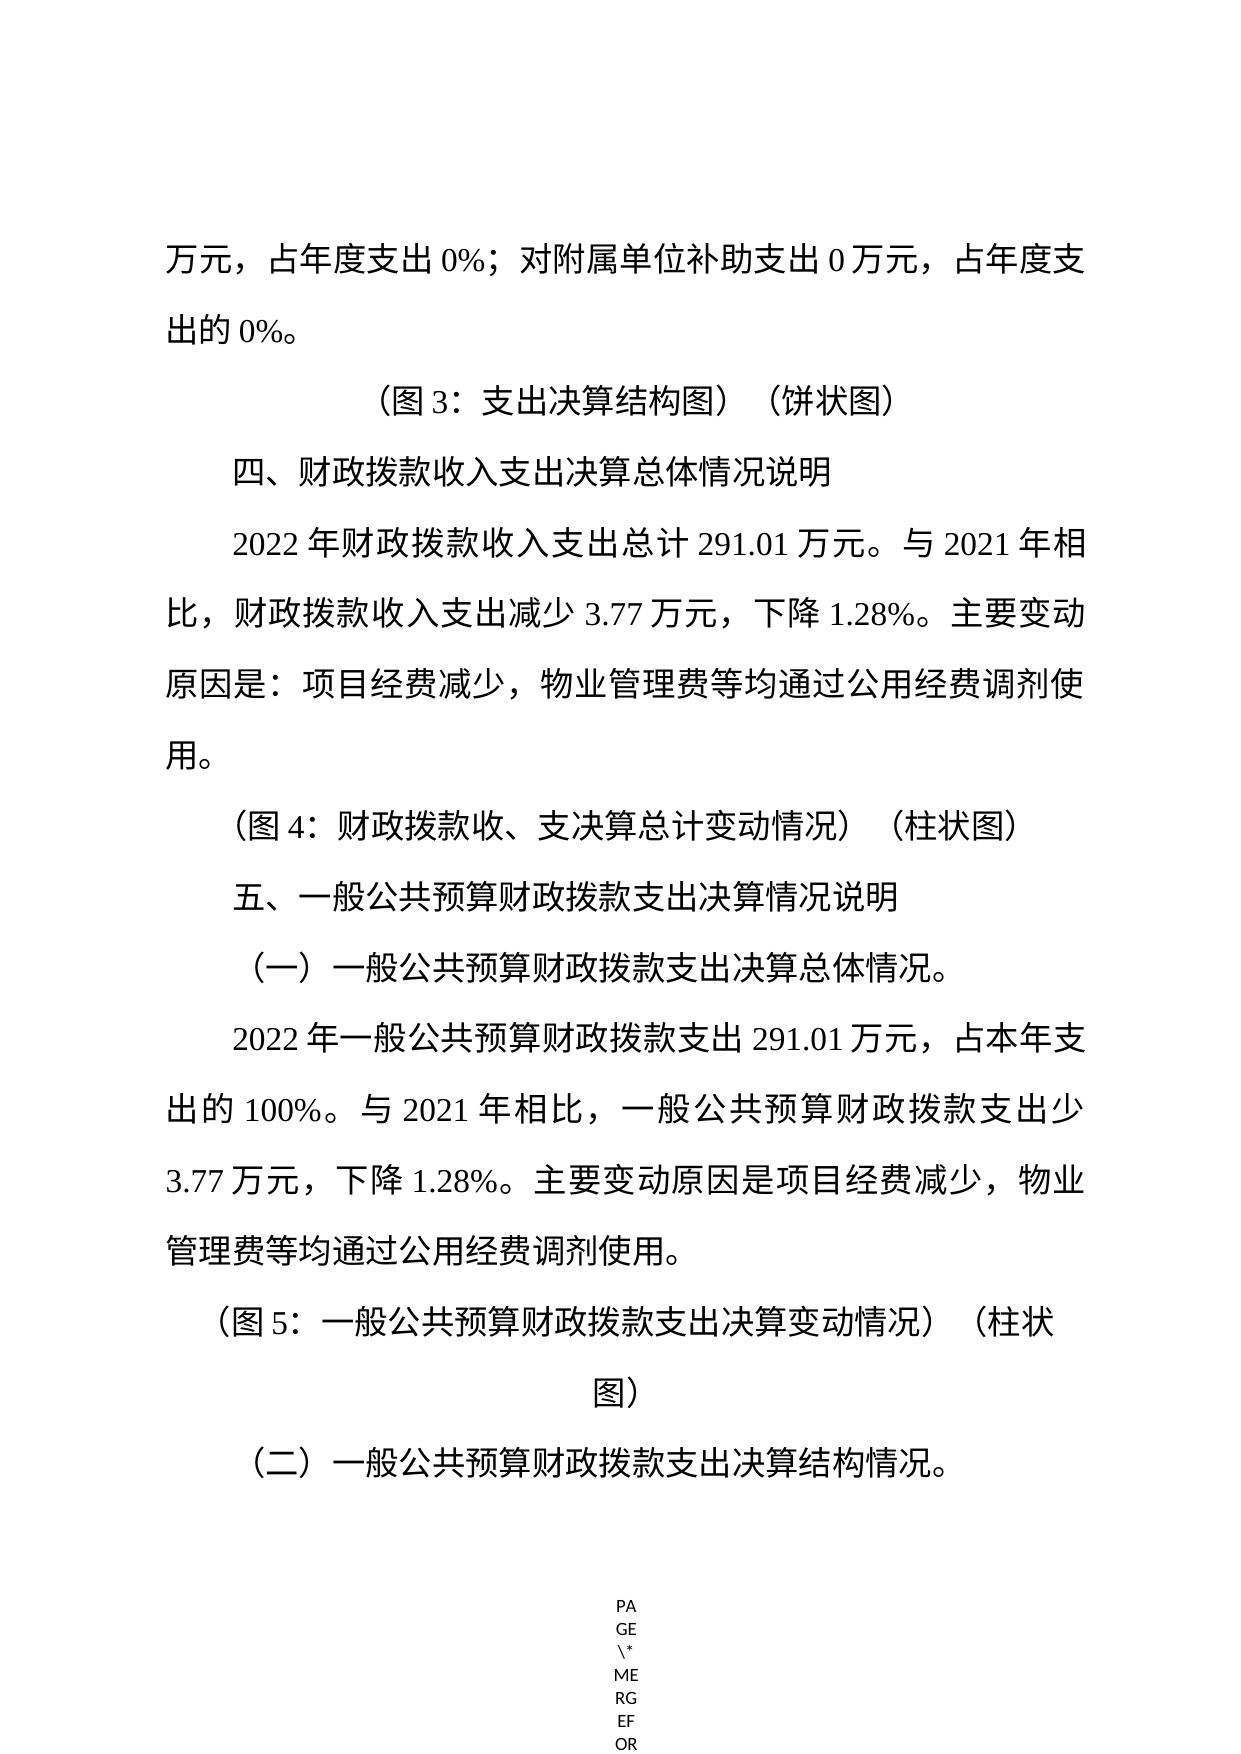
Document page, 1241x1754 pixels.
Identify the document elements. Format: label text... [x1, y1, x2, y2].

text （一）一般公共预算财政拨款支出决算总体情况。 [165, 941, 1087, 989]
text （二）一般公共预算财政拨款支出决算结构情况。 [165, 1437, 1087, 1485]
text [165, 233, 1087, 352]
text 2022年一般公共预算财政拨款支出291.01万元，占本年支出的100%。与2021年相比，一般公共预算财政拨款支出少3.77万元，下降1.28%。主要变动原因是项目经费减少，物业管理费等均通过公用经费调剂使用。 [165, 1012, 1087, 1273]
text （图5：一般公共预算财政拨款支出决算变动情况）（柱状图） [165, 1295, 1087, 1414]
text 2022年财政拨款收入支出总计291.01万元。与2021年相比，财政拨款收入支出减少3.77万元，下降1.28%。主要变动原因是：项目经费减少，物业管理费等均通过公用经费调剂使用。 [165, 516, 1087, 777]
list 四、财政拨款收入支出决算总体情况说明 [165, 445, 1087, 494]
list 五、一般公共预算财政拨款支出决算情况说明 [165, 870, 1087, 919]
text （图4：财政拨款收、支决算总计变动情况）（柱状图） [165, 799, 1087, 848]
text （图3：支出决算结构图）（饼状图） [186, 374, 1087, 423]
